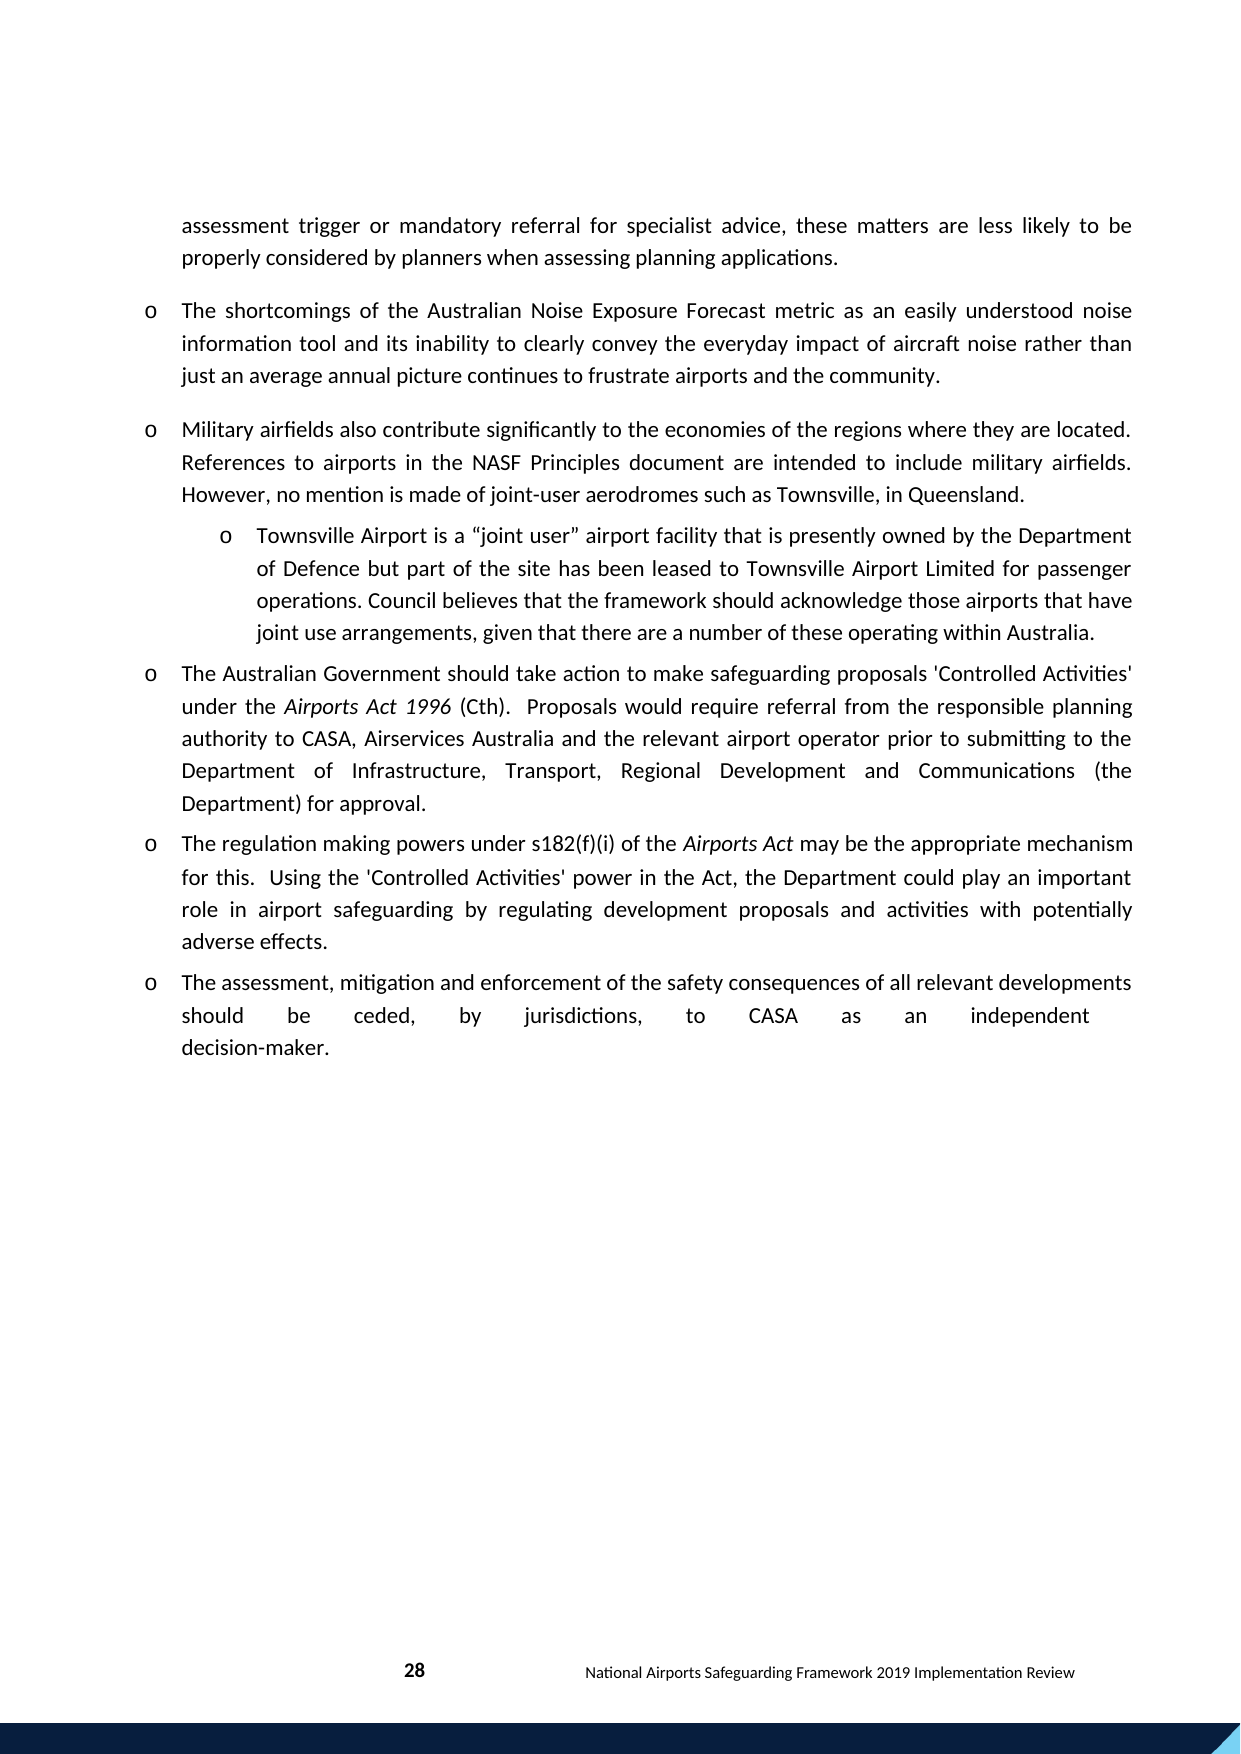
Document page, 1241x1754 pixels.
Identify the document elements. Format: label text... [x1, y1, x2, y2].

list The shortcomings of the Australian Noise Exposure Forecast metric as an easily understood noise information tool and its inability to clearly convey the everyday impact of aircraft noise rather than just an average annual picture continues to frustrate airports and the community. [144, 296, 1134, 390]
picture [0, 1723, 1241, 1754]
list The regulation making powers under s182(f)(i) of the Airports Act may be the appropriate mechanism for this. Using the 'Controlled Activities' power in the Act, the Department could play an important role in airport safeguarding by regulating development proposals and activities with potentially adverse effects. [144, 829, 1134, 955]
list The Australian Government should take action to make safeguarding proposals 'Controlled Activities' under the Airports Act 1996 (Cth). Proposals would require referral from the responsible planning authority to CASA, Airservices Australia and the relevant airport operator prior to submitting to the Department of Infrastructure, Transport, Regional Development and Communications (the Department) for approval. [144, 659, 1134, 817]
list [144, 211, 1134, 271]
list Townsville Airport is a “joint user” airport facility that is presently owned by the Department of Defence but part of the site has been leased to Townsville Airport Limited for passenger operations. Council believes that the framework should acknowledge those airports that have joint use arrangements, given that there are a number of these operating within Australia. [219, 521, 1134, 646]
list Military airfields also contribute significantly to the economies of the regions where they are located. References to airports in the NASF Principles document are intended to include military airfields. However, no mention is made of joint-user aerodromes such as Townsville, in Queensland. [144, 415, 1134, 508]
list The assessment, mitigation and enforcement of the safety consequences of all relevant developments should be ceded, by jurisdictions, to CASA as an independent decision-maker. [144, 968, 1134, 1061]
